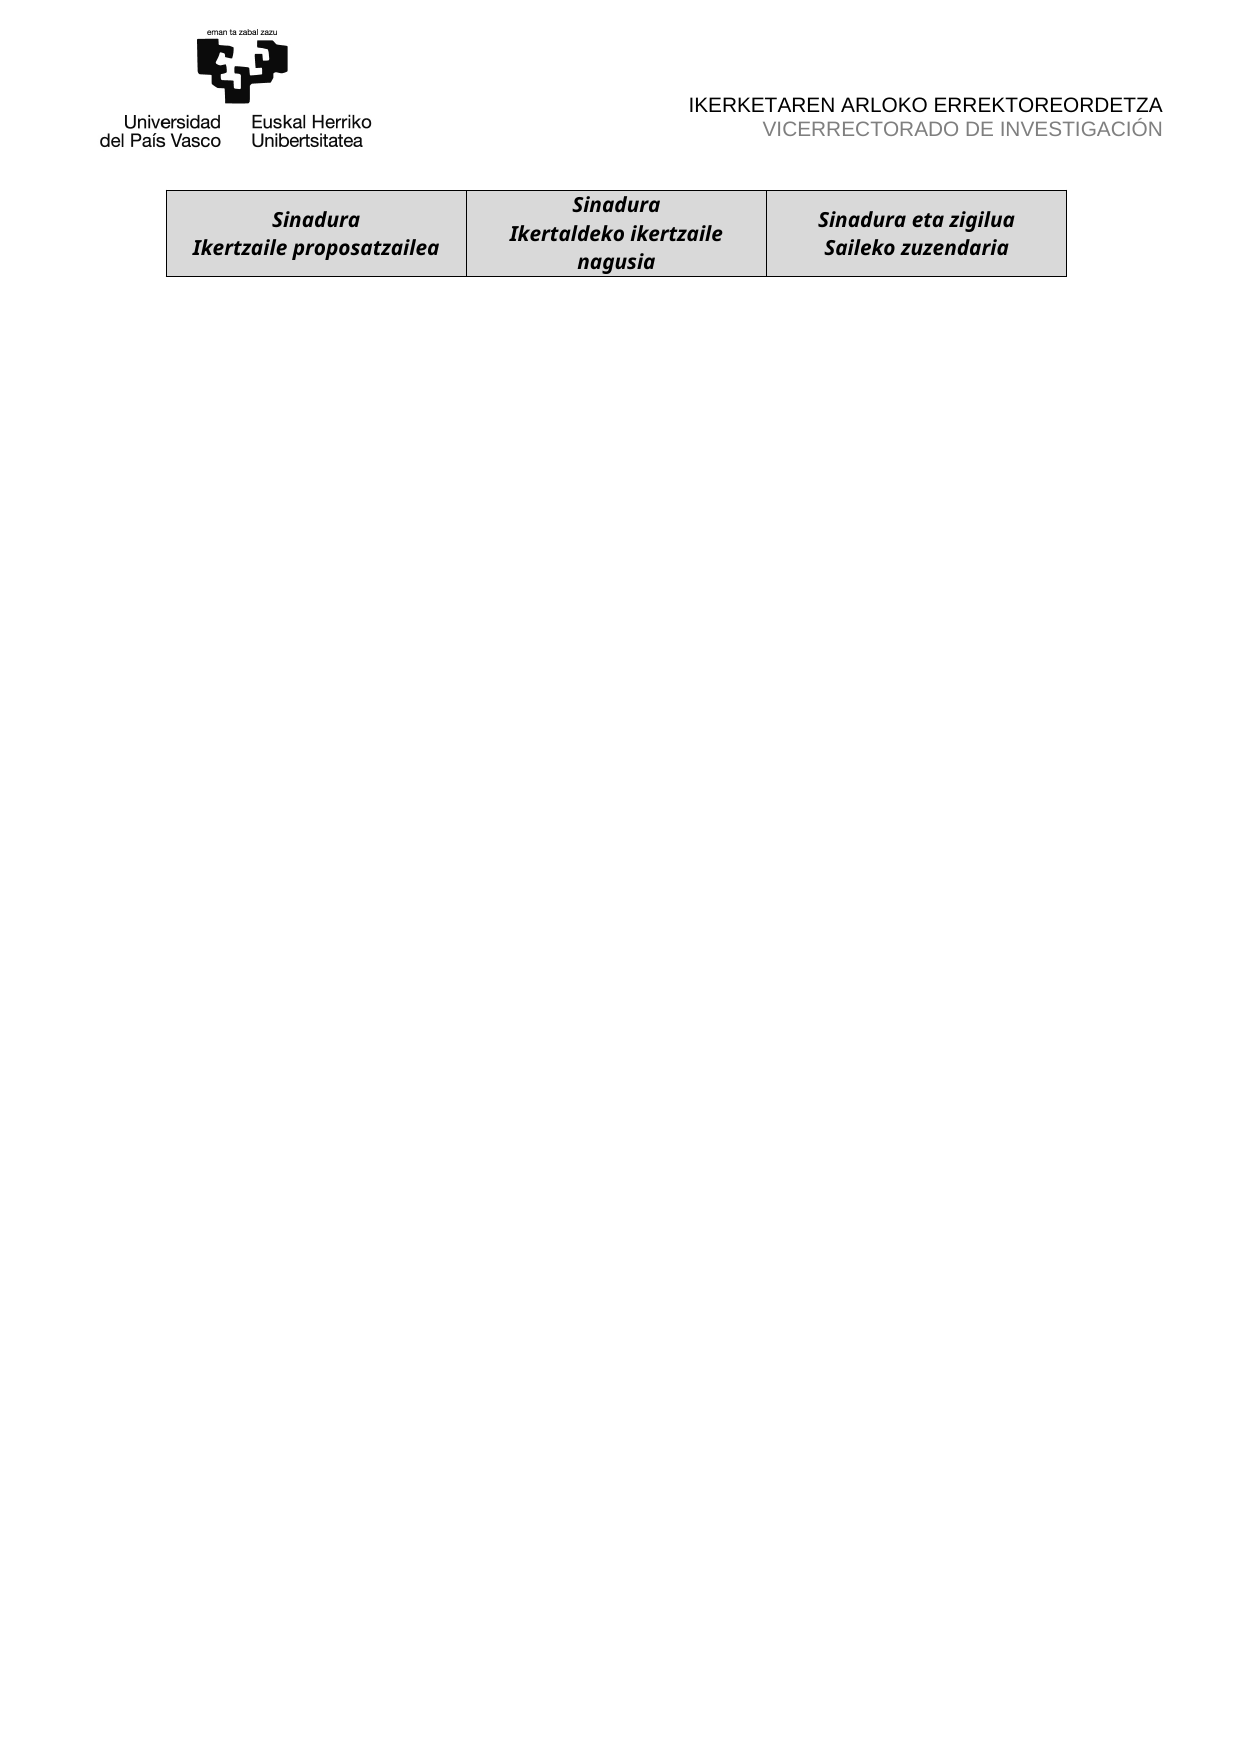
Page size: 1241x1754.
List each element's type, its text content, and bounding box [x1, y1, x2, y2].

picture [41, 0, 404, 170]
table_cell Sinadura Ikertaldeko ikertzaile nagusia [467, 191, 766, 276]
table_cell Sinadura eta zigilua Saileko zuzendaria [767, 191, 1066, 276]
table_cell Sinadura Ikertzaile proposatzailea [167, 191, 466, 276]
